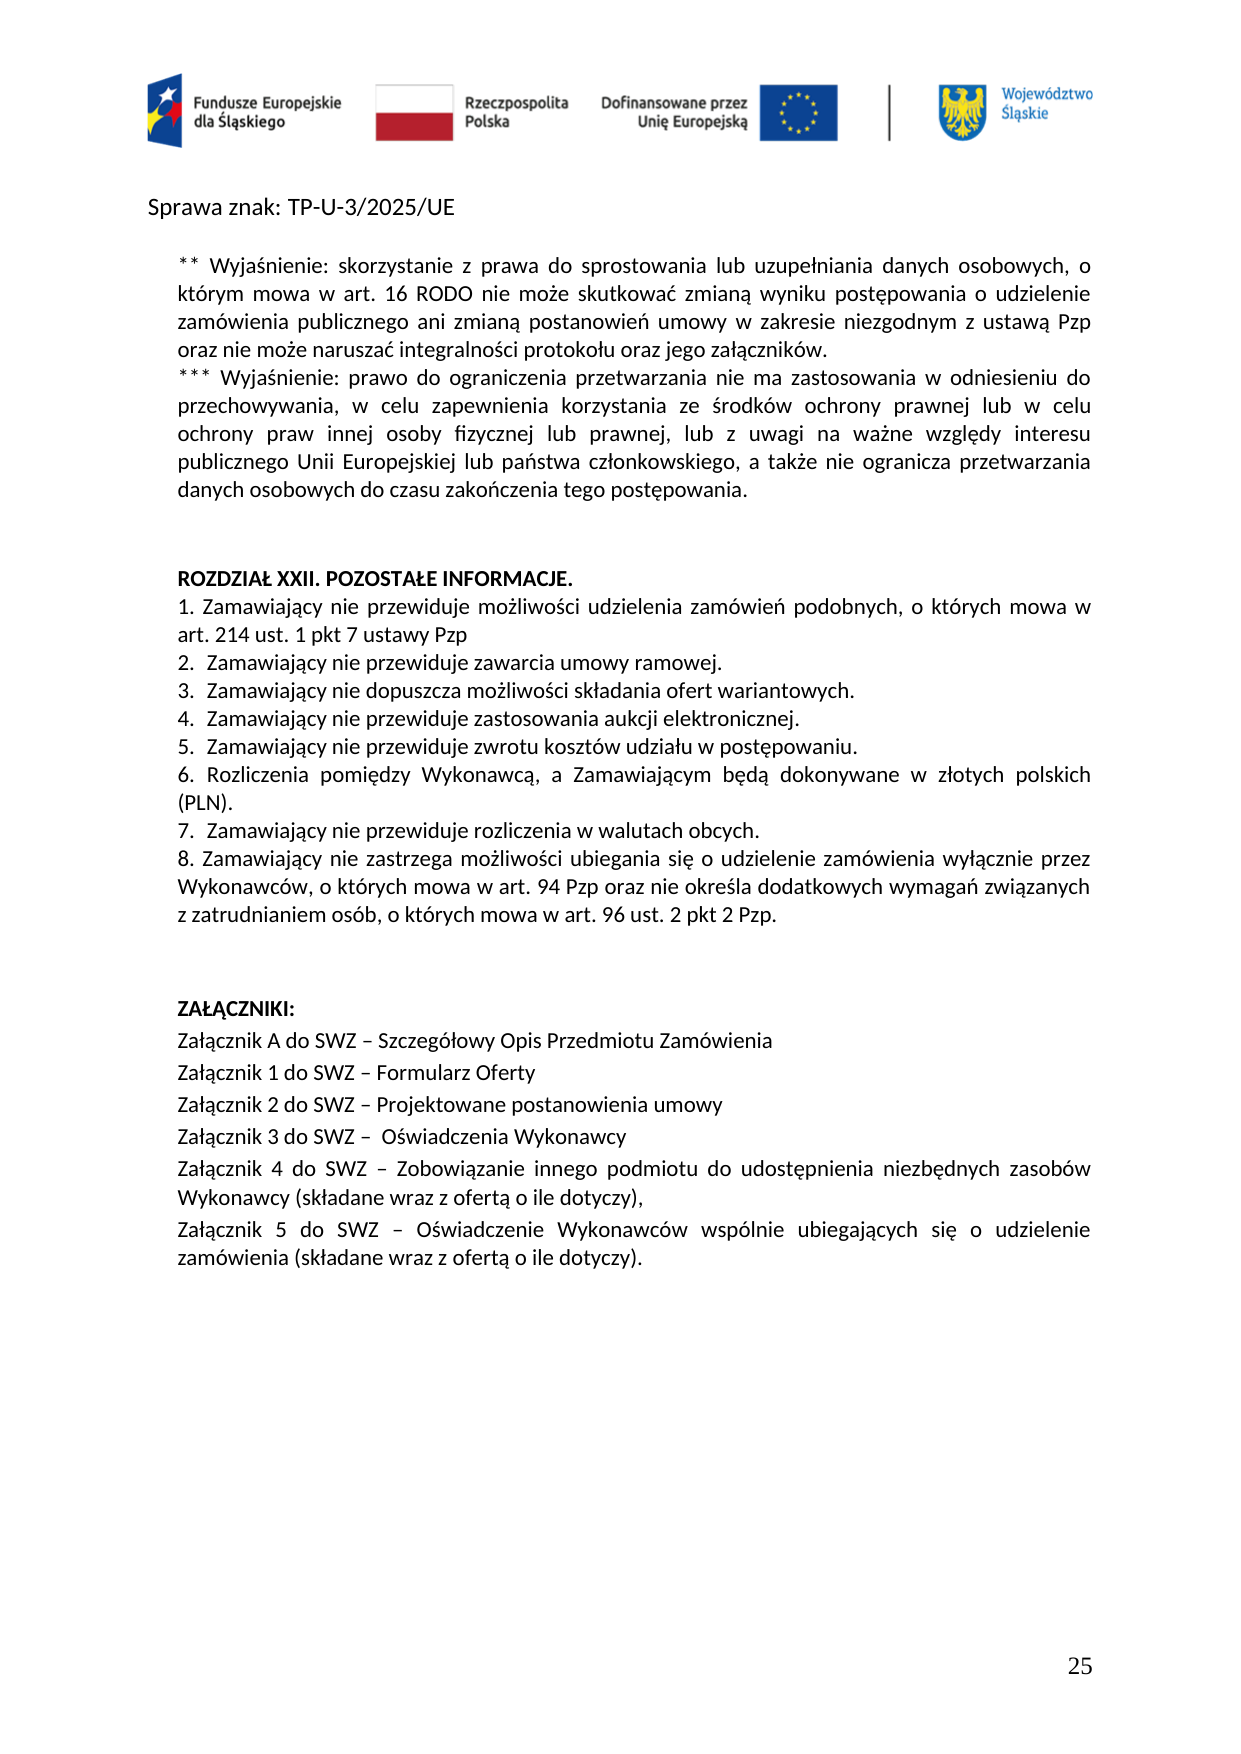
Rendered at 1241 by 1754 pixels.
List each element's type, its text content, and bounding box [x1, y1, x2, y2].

text *** Wyjaśnienie: prawo do ograniczenia przetwarzania nie ma zastosowania w odniesieniu do przechowywania, w celu zapewnienia korzystania ze środków ochrony prawnej lub w celu ochrony praw innej osoby fizycznej lub prawnej, lub z uwagi na ważne względy interesu publicznego Unii Europejskiej lub państwa członkowskiego, a także nie ogranicza przetwarzania danych osobowych do czasu zakończenia tego postępowania. [177, 363, 1093, 503]
text 4. Zamawiający nie przewiduje zastosowania aukcji elektronicznej. [177, 704, 1093, 732]
text 7. Zamawiający nie przewiduje rozliczenia w walutach obcych. [177, 816, 1093, 844]
text 1. Zamawiający nie przewiduje możliwości udzielenia zamówień podobnych, o których mowa w art. 214 ust. 1 pkt 7 ustawy Pzp [177, 592, 1093, 648]
text 5. Zamawiający nie przewiduje zwrotu kosztów udziału w postępowaniu. [177, 732, 1093, 760]
text Załącznik A do SWZ – Szczegółowy Opis Przedmiotu Zamówienia [177, 1026, 1092, 1054]
text Załącznik 4 do SWZ – Zobowiązanie innego podmiotu do udostępnienia niezbędnych zasobów Wykonawcy (składane wraz z ofertą o ile dotyczy), [177, 1154, 1092, 1211]
text 2. Zamawiający nie przewiduje zawarcia umowy ramowej. [177, 648, 1093, 676]
text ZAŁĄCZNIKI: [177, 994, 1092, 1022]
text Załącznik 1 do SWZ – Formularz Oferty [177, 1058, 1092, 1086]
picture [147, 73, 1093, 148]
text ROZDZIAŁ XXII. POZOSTAŁE INFORMACJE. [177, 564, 1093, 592]
text 3. Zamawiający nie dopuszcza możliwości składania ofert wariantowych. [177, 676, 1093, 704]
text Załącznik 3 do SWZ – Oświadczenia Wykonawcy [177, 1122, 1092, 1150]
text 8. Zamawiający nie zastrzega możliwości ubiegania się o udzielenie zamówienia wyłącznie przez Wykonawców, o których mowa w art. 94 Pzp oraz nie określa dodatkowych wymagań związanych z zatrudnianiem osób, o których mowa w art. 96 ust. 2 pkt 2 Pzp. [177, 844, 1093, 928]
text ** Wyjaśnienie: skorzystanie z prawa do sprostowania lub uzupełniania danych osobowych, o którym mowa w art. 16 RODO nie może skutkować zmianą wyniku postępowania o udzielenie zamówienia publicznego ani zmianą postanowień umowy w zakresie niezgodnym z ustawą Pzp oraz nie może naruszać integralności protokołu oraz jego załączników. [177, 251, 1093, 363]
text Załącznik 2 do SWZ – Projektowane postanowienia umowy [177, 1090, 1092, 1118]
text Załącznik 5 do SWZ – Oświadczenie Wykonawców wspólnie ubiegających się o udzielenie zamówienia (składane wraz z ofertą o ile dotyczy). [177, 1215, 1092, 1271]
text 6. Rozliczenia pomiędzy Wykonawcą, a Zamawiającym będą dokonywane w złotych polskich (PLN). [177, 760, 1093, 816]
